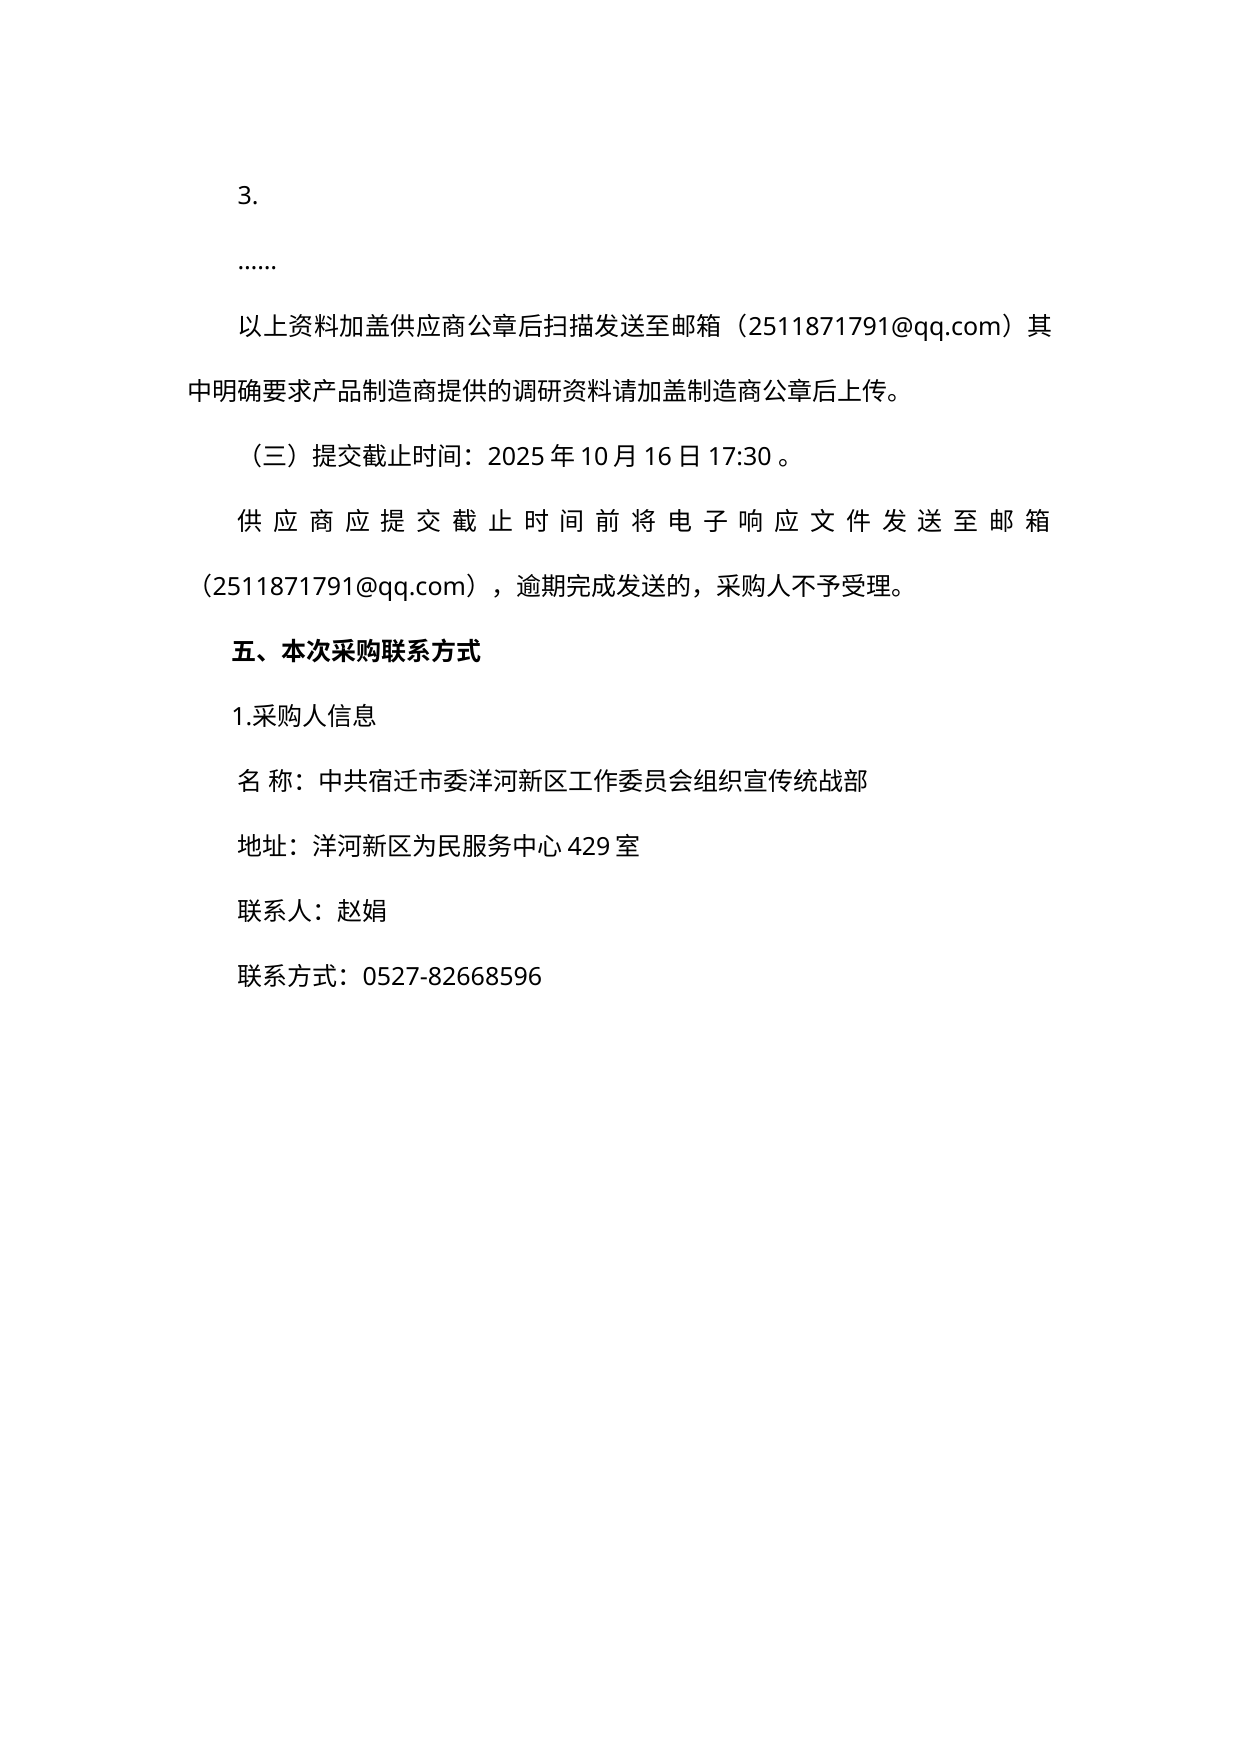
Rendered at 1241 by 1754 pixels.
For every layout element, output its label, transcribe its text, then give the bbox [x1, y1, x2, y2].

list 五、本次采购联系方式 [231, 617, 1053, 682]
text 名 称：中共宿迁市委洋河新区工作委员会组织宣传统战部 [187, 747, 1053, 812]
text 1.采购人信息 [187, 682, 1053, 747]
text （三）提交截止时间：2025年10月16日 17:30 。 [187, 422, 1053, 487]
text 联系方式：0527-82668596 [187, 942, 1053, 1007]
text …… [187, 227, 1053, 292]
text 以上资料加盖供应商公章后扫描发送至邮箱（2511871791@qq.com）其中明确要求产品制造商提供的调研资料请加盖制造商公章后上传。 [187, 292, 1053, 422]
text 地址：洋河新区为民服务中心429室 [187, 812, 1053, 877]
text 联系人：赵娟 [187, 877, 1053, 942]
text 供应商应提交截止时间前将电子响应文件发送至邮箱（2511871791@qq.com），逾期完成发送的，采购人不予受理。 [187, 487, 1053, 617]
text 3. [187, 162, 1053, 227]
